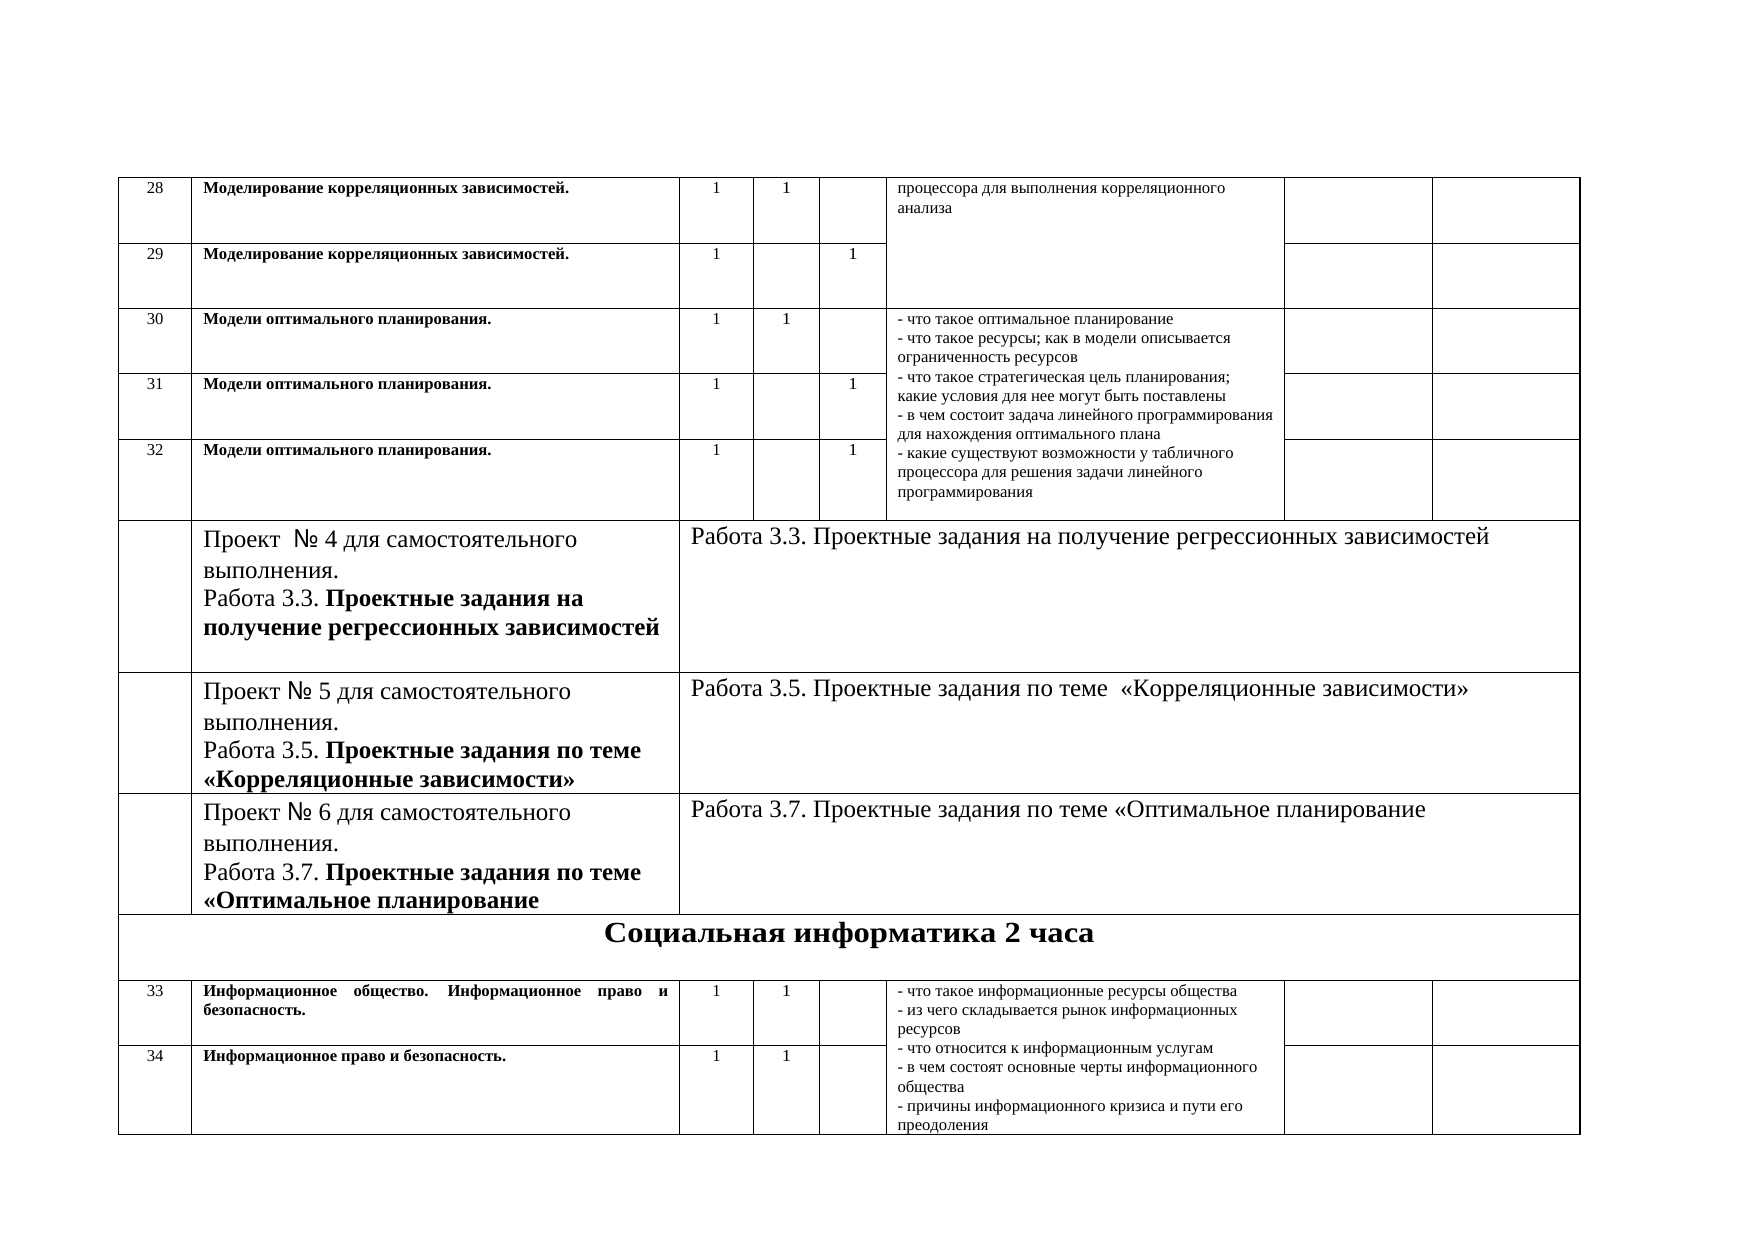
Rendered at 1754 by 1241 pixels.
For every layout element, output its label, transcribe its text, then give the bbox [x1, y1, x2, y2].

table_cell 34 [119, 1046, 191, 1134]
table_cell [1433, 309, 1579, 373]
table_cell [119, 673, 191, 793]
table_cell [1285, 1046, 1432, 1134]
table_cell [754, 440, 819, 520]
table_cell Проект № 6 для самостоятельного выполнения. Работа 3.7. Проектные задания по теме «Оптимальное планирование [192, 794, 679, 914]
table_cell 1 [680, 374, 753, 438]
table_cell Модели оптимального планирования. [192, 440, 679, 520]
table_cell [820, 309, 886, 373]
table_cell 1 [754, 1046, 819, 1134]
table_cell Модели оптимального планирования. [192, 374, 679, 438]
table_cell 1 [680, 309, 753, 373]
table_cell [1285, 374, 1432, 438]
table_cell 1 [680, 440, 753, 520]
table_cell [1285, 178, 1432, 242]
table_cell 1 [820, 244, 886, 308]
table_cell 29 [119, 244, 191, 308]
table_cell Работа 3.3. Проектные задания на получение регрессионных зависимостей [680, 521, 1579, 672]
table_cell 1 [820, 440, 886, 520]
table_cell Проект № 5 для самостоятельного выполнения. Работа 3.5. Проектные задания по теме «Корреляционные зависимости» [192, 673, 679, 793]
table_cell Работа 3.7. Проектные задания по теме «Оптимальное планирование [680, 794, 1579, 914]
table_cell [754, 244, 819, 308]
table_cell [820, 1046, 886, 1134]
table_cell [192, 178, 679, 242]
table_cell Модели оптимального планирования. [192, 309, 679, 373]
table_cell 1 [680, 981, 753, 1045]
table_cell [1433, 440, 1579, 520]
table_cell - что такое информационные ресурсы общества - из чего складывается рынок информационных ресурсов - что относится к информационным услугам - в чем состоят основные черты информационного общества - причины информационного кризиса и пути его преодоления - какие изменения в быту, в сфере образования будут происходить с формированием информационного общества - основные законодательные акты в информационной сфере - суть Доктрины информационной безопасности Российской Федерации [887, 981, 1284, 1134]
table_cell Социальная информатика 2 часа [119, 915, 1579, 979]
table_cell [1433, 374, 1579, 438]
table_cell [1433, 244, 1579, 308]
table_cell 1 [754, 981, 819, 1045]
table_cell [119, 794, 191, 914]
table_cell 28 [119, 178, 191, 242]
table_cell 1 [680, 178, 753, 242]
table_cell [754, 374, 819, 438]
table_cell 1 [754, 309, 819, 373]
table_cell Проект № 4 для самостоятельного выполнения. Работа 3.3. Проектные задания на получение регрессионных зависимостей [192, 521, 679, 672]
table_cell 32 [119, 440, 191, 520]
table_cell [192, 244, 679, 308]
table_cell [192, 1046, 679, 1134]
table_cell [820, 981, 886, 1045]
table_cell Работа 3.5. Проектные задания по теме «Корреляционные зависимости» [680, 673, 1579, 793]
table_cell [119, 521, 191, 672]
table_cell [1433, 178, 1579, 242]
table_cell [1433, 981, 1579, 1045]
table_cell [1433, 1046, 1579, 1134]
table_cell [887, 178, 1284, 308]
table_cell 33 [119, 981, 191, 1045]
table_cell [1285, 440, 1432, 520]
table_cell [1285, 981, 1432, 1045]
table_cell [1285, 244, 1432, 308]
table_cell 1 [820, 374, 886, 438]
table_cell 1 [680, 1046, 753, 1134]
table_cell [820, 178, 886, 242]
table_cell 1 [754, 178, 819, 242]
table_cell - что такое оптимальное планирование - что такое ресурсы; как в модели описывается ограниченность ресурсов - что такое стратегическая цель планирования; какие условия для нее могут быть поставлены - в чем состоит задача линейного программирования для нахождения оптимального плана - какие существуют возможности у табличного процессора для решения задачи линейного программирования [887, 309, 1284, 520]
table_cell [1285, 309, 1432, 373]
table_cell 1 [680, 244, 753, 308]
table_cell 30 [119, 309, 191, 373]
table_cell Информационное общество. Информационное право и безопасность. [192, 981, 679, 1045]
table_cell 31 [119, 374, 191, 438]
